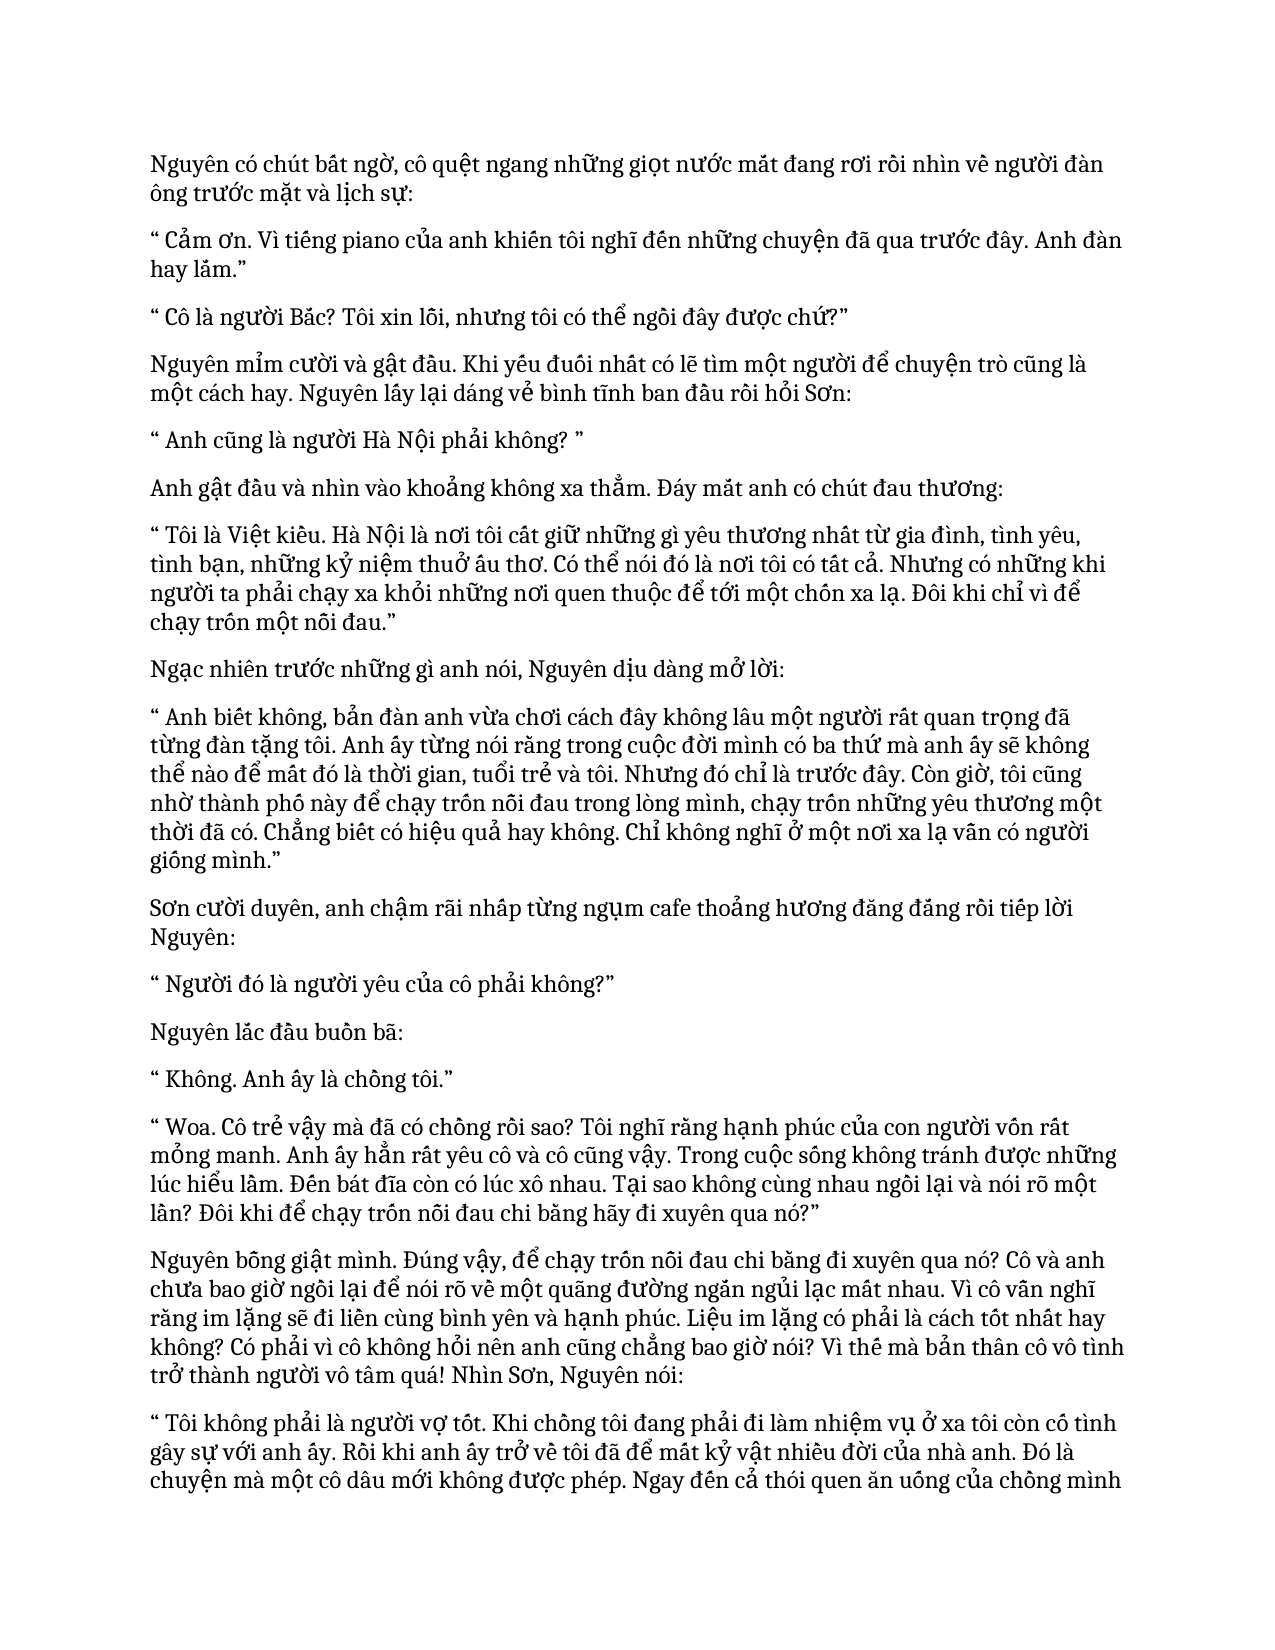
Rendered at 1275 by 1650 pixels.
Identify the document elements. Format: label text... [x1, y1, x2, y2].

text “ Woa. Cô trẻ vậy mà đã có chồng rồi sao? Tôi nghĩ rằng hạnh phúc của con người vốn rất mỏng manh. Anh ấy hẳn rất yêu cô và cô cũng vậy. Trong cuộc sống không tránh được những lúc hiểu lầm. Đến bát đĩa còn có lúc xô nhau. Tại sao không cùng nhau ngồi lại và nói rõ một lần? Đôi khi để chạy trốn nỗi đau chi bằng hãy đi xuyên qua nó?” [150, 1112, 1125, 1227]
text Nguyên bỗng giật mình. Đúng vậy, để chạy trốn nỗi đau chi bằng đi xuyên qua nó? Cô và anh chưa bao giờ ngồi lại để nói rõ về một quãng đường ngắn ngủi lạc mất nhau. Vì cô vẫn nghĩ rằng im lặng sẽ đi liền cùng bình yên và hạnh phúc. Liệu im lặng có phải là cách tốt nhất hay không? Có phải vì cô không hỏi nên anh cũng chẳng bao giờ nói? Vì thế mà bản thân cô vô tình trở thành người vô tâm quá! Nhìn Sơn, Nguyên nói: [150, 1246, 1125, 1390]
text “ Không. Anh ấy là chồng tôi.” [150, 1065, 1125, 1094]
text Anh gật đầu và nhìn vào khoảng không xa thẳm. Đáy mắt anh có chút đau thương: [150, 474, 1125, 502]
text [150, 1409, 1125, 1495]
text Nguyên mỉm cười và gật đầu. Khi yếu đuối nhất có lẽ tìm một người để chuyện trò cũng là một cách hay. Nguyên lấy lại dáng vẻ bình tĩnh ban đầu rồi hỏi Sơn: [150, 350, 1125, 407]
text “ Anh cũng là người Hà Nội phải không? ” [150, 426, 1125, 455]
text “ Cảm ơn. Vì tiếng piano của anh khiến tôi nghĩ đến những chuyện đã qua trước đây. Anh đàn hay lắm.” [150, 226, 1125, 284]
text Ngạc nhiên trước những gì anh nói, Nguyên dịu dàng mở lời: [150, 655, 1125, 684]
text “ Anh biết không, bản đàn anh vừa chơi cách đây không lâu một người rất quan trọng đã từng đàn tặng tôi. Anh ấy từng nói rằng trong cuộc đời mình có ba thứ mà anh ấy sẽ không thể nào để mất đó là thời gian, tuổi trẻ và tôi. Nhưng đó chỉ là trước đây. Còn giờ, tôi cũng nhờ thành phố này để chạy trốn nỗi đau trong lòng mình, chạy trốn những yêu thương một thời đã có. Chẳng biết có hiệu quả hay không. Chỉ không nghĩ ở một nơi xa lạ vẫn có người giống mình.” [150, 702, 1125, 875]
text Sơn cười duyên, anh chậm rãi nhấp từng ngụm cafe thoảng hương đăng đắng rồi tiếp lời Nguyên: [150, 894, 1125, 951]
text “ Cô là người Bắc? Tôi xin lỗi, nhưng tôi có thể ngồi đây được chứ?” [150, 302, 1125, 331]
text Nguyên có chút bất ngờ, cô quệt ngang những giọt nước mắt đang rơi rồi nhìn về người đàn ông trước mặt và lịch sự: [150, 150, 1125, 207]
text “ Tôi là Việt kiều. Hà Nội là nơi tôi cất giữ những gì yêu thương nhất từ gia đình, tình yêu, tình bạn, những kỷ niệm thuở ấu thơ. Có thể nói đó là nơi tôi có tất cả. Nhưng có những khi người ta phải chạy xa khỏi những nơi quen thuộc để tới một chốn xa lạ. Đôi khi chỉ vì để chạy trốn một nỗi đau.” [150, 521, 1125, 636]
text “ Người đó là người yêu của cô phải không?” [150, 970, 1125, 999]
text Nguyên lắc đầu buồn bã: [150, 1017, 1125, 1046]
